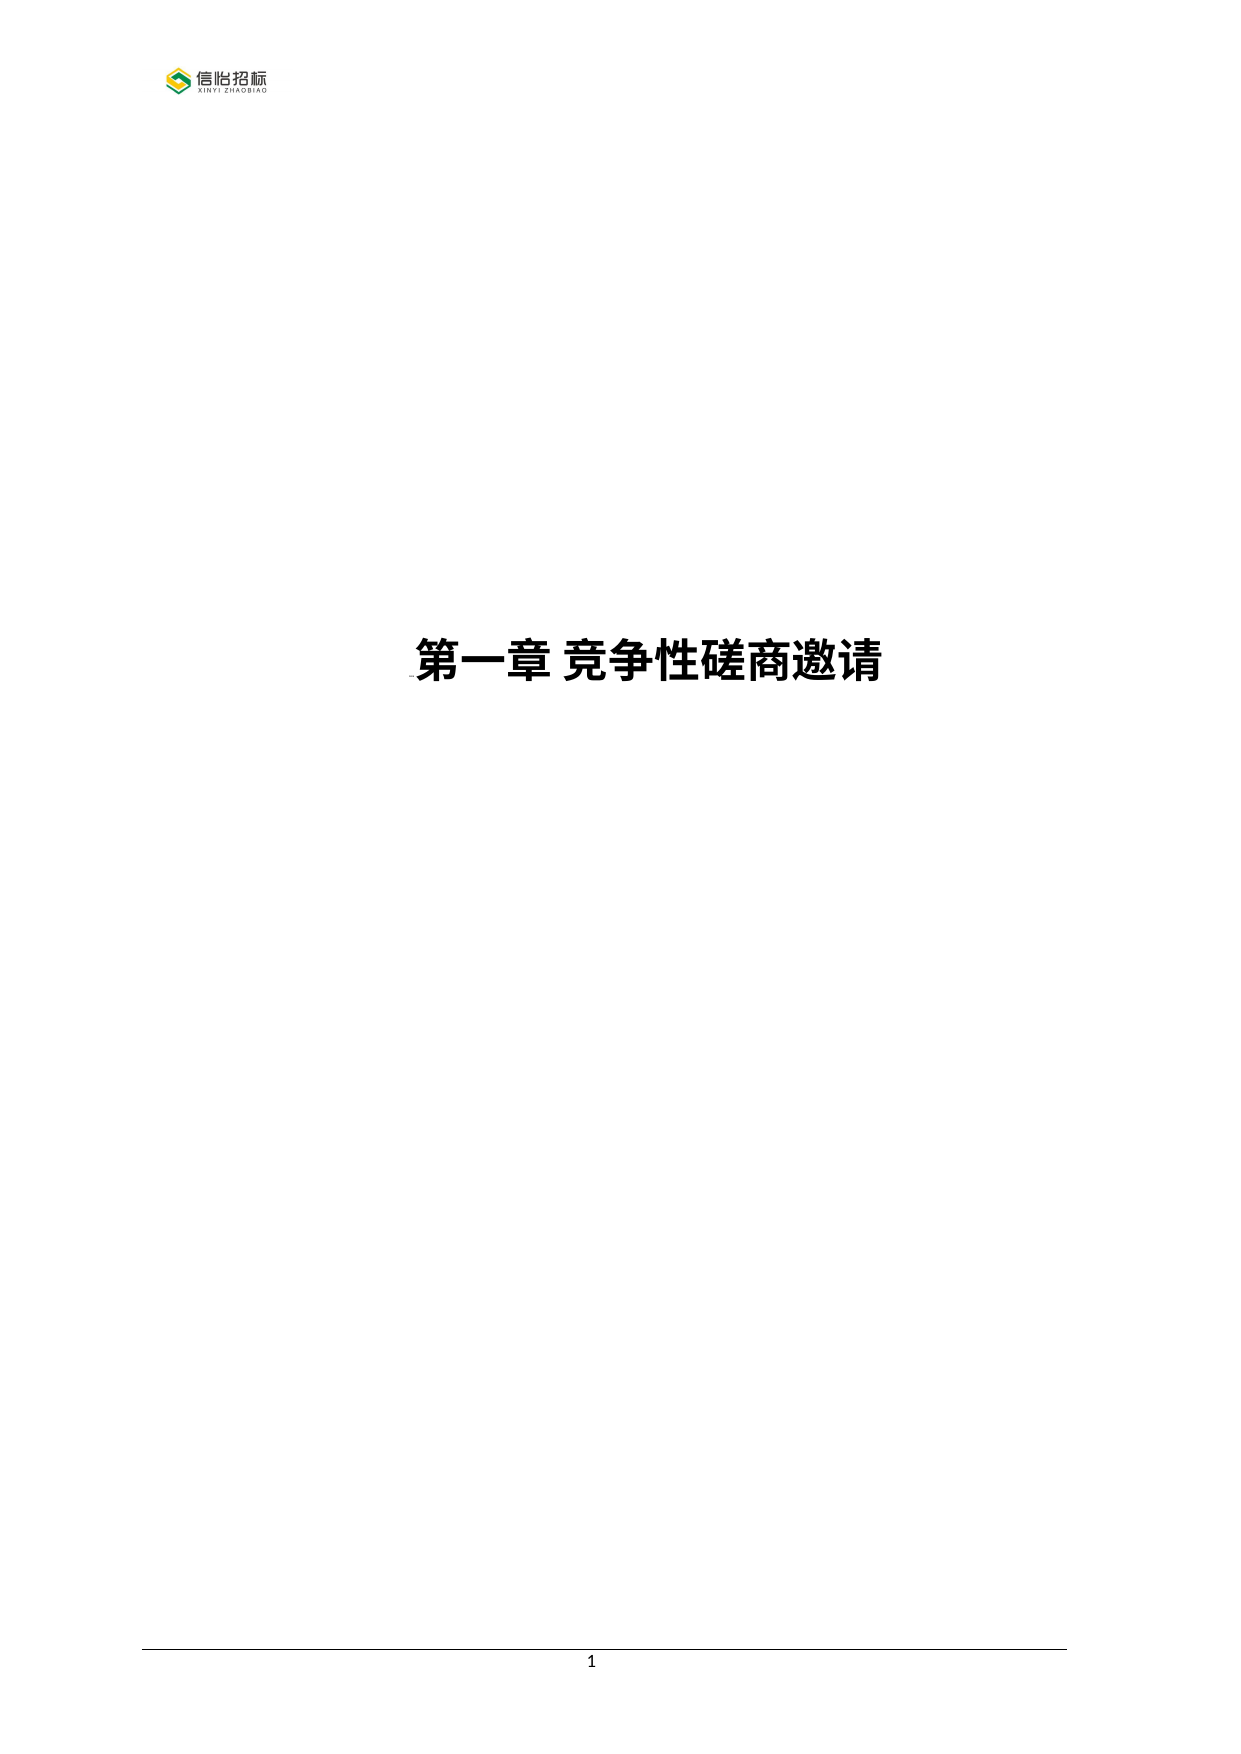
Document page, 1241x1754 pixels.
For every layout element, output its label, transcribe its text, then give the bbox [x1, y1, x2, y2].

subtitle 0B0B第一章 竞争性磋商邀请 [142, 625, 1150, 691]
picture [141, 59, 294, 102]
